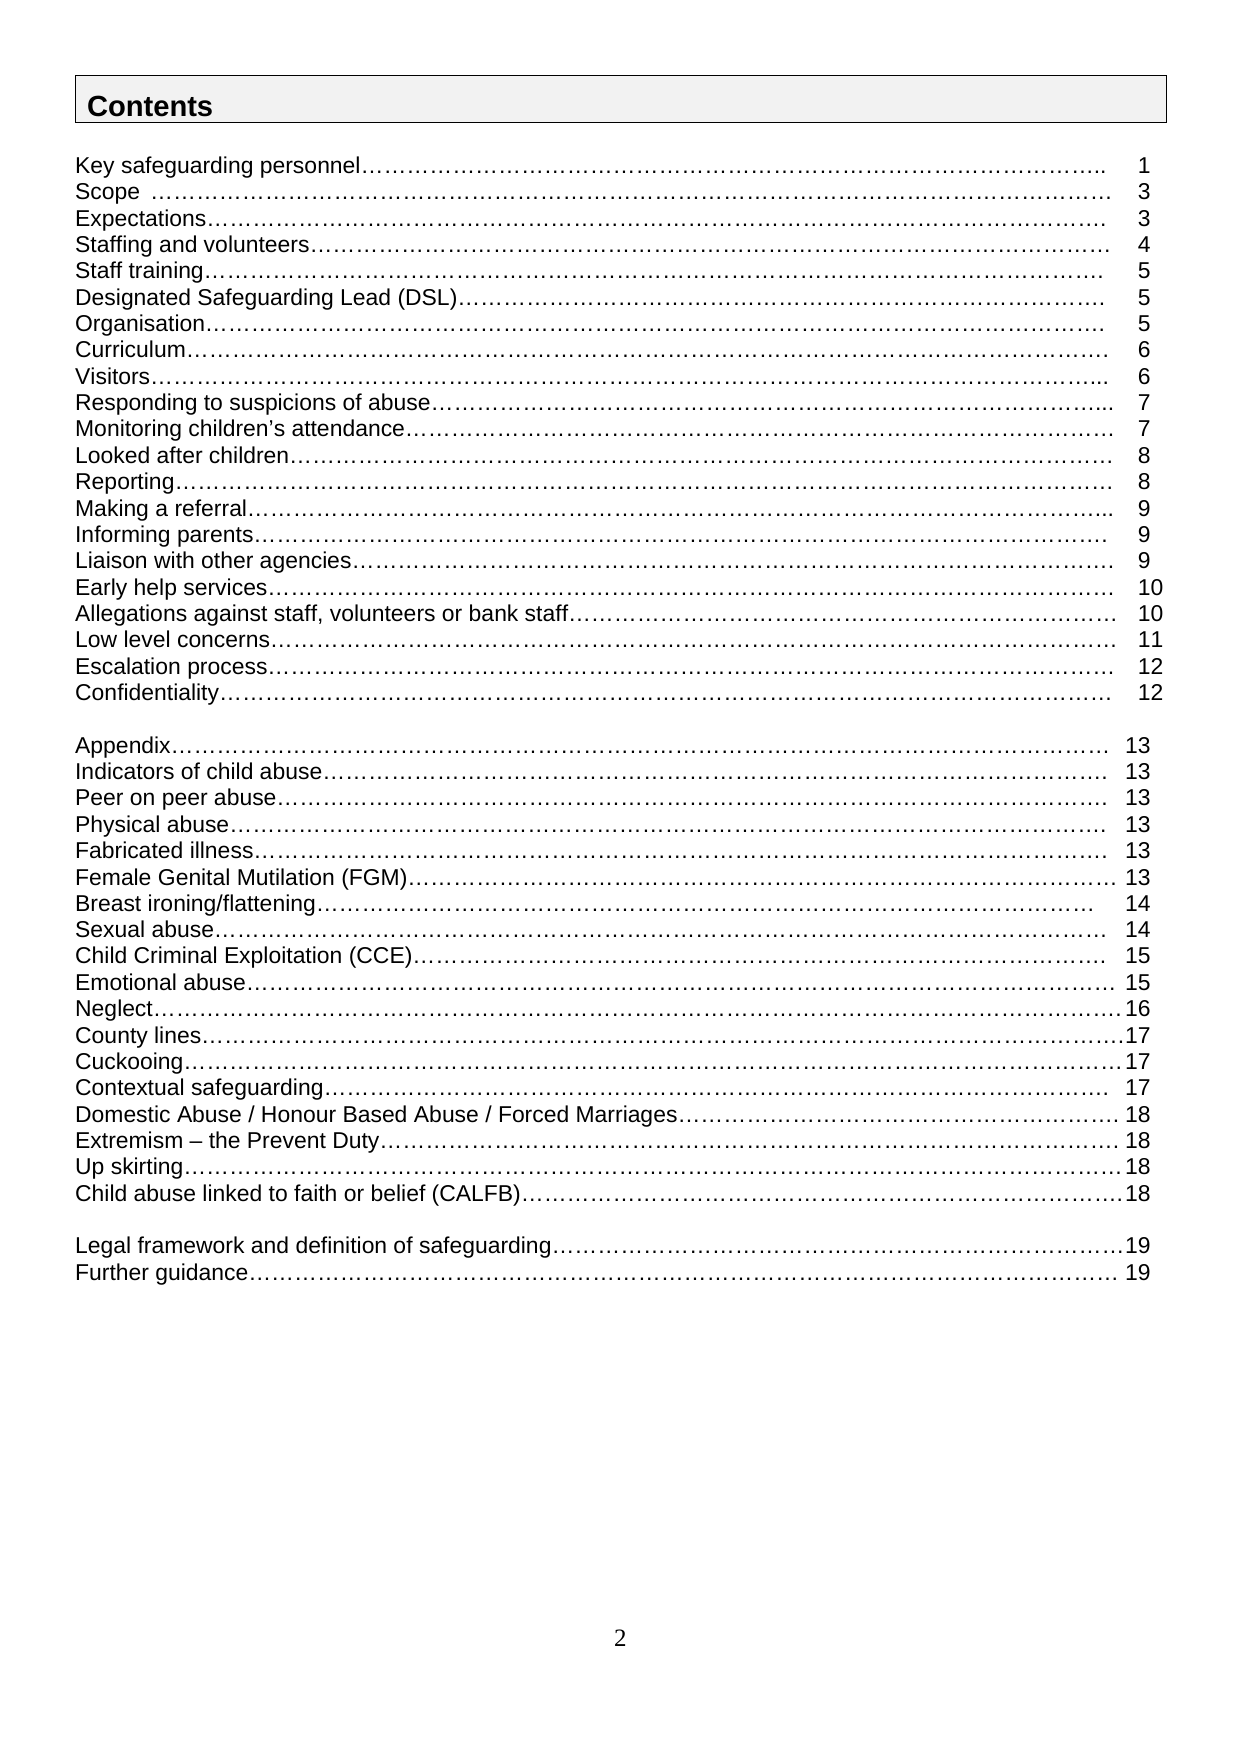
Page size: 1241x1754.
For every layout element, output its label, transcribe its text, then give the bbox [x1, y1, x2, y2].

text Physical abuse……………………………………………………………………………………………………. 13 [75, 811, 1165, 837]
text Designated Safeguarding Lead (DSL)…………………………………………………………………………. 5 [75, 284, 1165, 310]
text Making a referral…………………………………………………………………………………………………... 9 [75, 494, 1165, 521]
text Up skirting…………………………………………………………………………………………………………… 18 [75, 1153, 1165, 1180]
text Domestic Abuse / Honour Based Abuse / Forced Marriages…………………………………………………. 18 [75, 1101, 1165, 1127]
text Child abuse linked to faith or belief (CALFB)……………………………………………………………………. 18 [75, 1180, 1165, 1206]
text Curriculum…………………………………………………………………………………………………………. 6 [75, 336, 1165, 363]
text Staffing and volunteers…………………………………………………………………………………………… 4 [75, 231, 1165, 257]
text Allegations against staff, volunteers or bank staff……………………………………………………………… 10 [75, 600, 1165, 626]
text Further guidance…………………………………………………………………………………………………… 19 [75, 1259, 1165, 1285]
text Female Genital Mutilation (FGM)………………………………………………………………………………… 13 [75, 863, 1165, 890]
text Child Criminal Exploitation (CCE)………………………………………………………………………………. 15 [75, 942, 1165, 969]
text Monitoring children’s attendance………………………………………………………………………………… 7 [75, 415, 1165, 442]
text Neglect………………………………………………………………………………………………………………. 16 [75, 995, 1165, 1022]
table_cell Contents [76, 76, 1166, 122]
text Contextual safeguarding…………………………………………………………………………………………. 17 [75, 1074, 1165, 1101]
text Low level concerns………………………………………………………………………………………………… 11 [75, 626, 1165, 653]
text Legal framework and definition of safeguarding………………………………………………………………… 19 [75, 1232, 1165, 1259]
text Extremism – the Prevent Duty……………………………………………………………………………………. 18 [75, 1127, 1165, 1153]
text Looked after children……………………………………………………………………………………………… 8 [75, 442, 1165, 468]
text Escalation process………………………………………………………………………………………………… 12 [75, 653, 1165, 679]
text County lines…………………………………………………………………………………………………………. 17 [75, 1022, 1165, 1048]
text Indicators of child abuse…………………………………………………………………………………………. 13 [75, 758, 1165, 784]
text Informing parents…………………………………………………………………………………………………. 9 [75, 521, 1165, 547]
text Key safeguarding personnel…………………………………………………………………………………….. 1 [75, 152, 1165, 178]
text Peer on peer abuse………………………………………………………………………………………………. 13 [75, 784, 1165, 811]
text Early help services………………………………………………………………………………………………… 10 [75, 573, 1165, 600]
text Breast ironing/flattening………………………………………………………………………………………… 14 [75, 890, 1165, 916]
text Emotional abuse…………………………………………………………………………………………………… 15 [75, 969, 1165, 995]
text Cuckooing…………………………………………………………………………………………………………… 17 [75, 1048, 1165, 1074]
text Responding to suspicions of abuse……………………………………………………………………………... 7 [75, 389, 1165, 415]
text Staff training………………………………………………………………………………………………………. 5 [75, 257, 1165, 284]
text Expectations………………………………………………………………………………………………………. 3 [75, 204, 1165, 231]
text Confidentiality……………………………………………………………………………………………………… 12 [75, 679, 1165, 705]
text Fabricated illness…………………………………………………………………………………………………. 13 [75, 837, 1165, 863]
text Liaison with other agencies………………………………………………………………………………………. 9 [75, 547, 1165, 573]
text Visitors……………………………………………………………………………………………………………... 6 [75, 363, 1165, 389]
text Reporting…………………………………………………………………………………………………………… 8 [75, 468, 1165, 494]
text Appendix…………………………………………………………………………………………………………… 13 [75, 732, 1165, 758]
text Organisation………………………………………………………………………………………………………. 5 [75, 310, 1165, 336]
text Sexual abuse……………………………………………………………………………………………………… 14 [75, 916, 1165, 942]
text Scope ……………………………………………………………………………………………………………… 3 [75, 178, 1165, 204]
